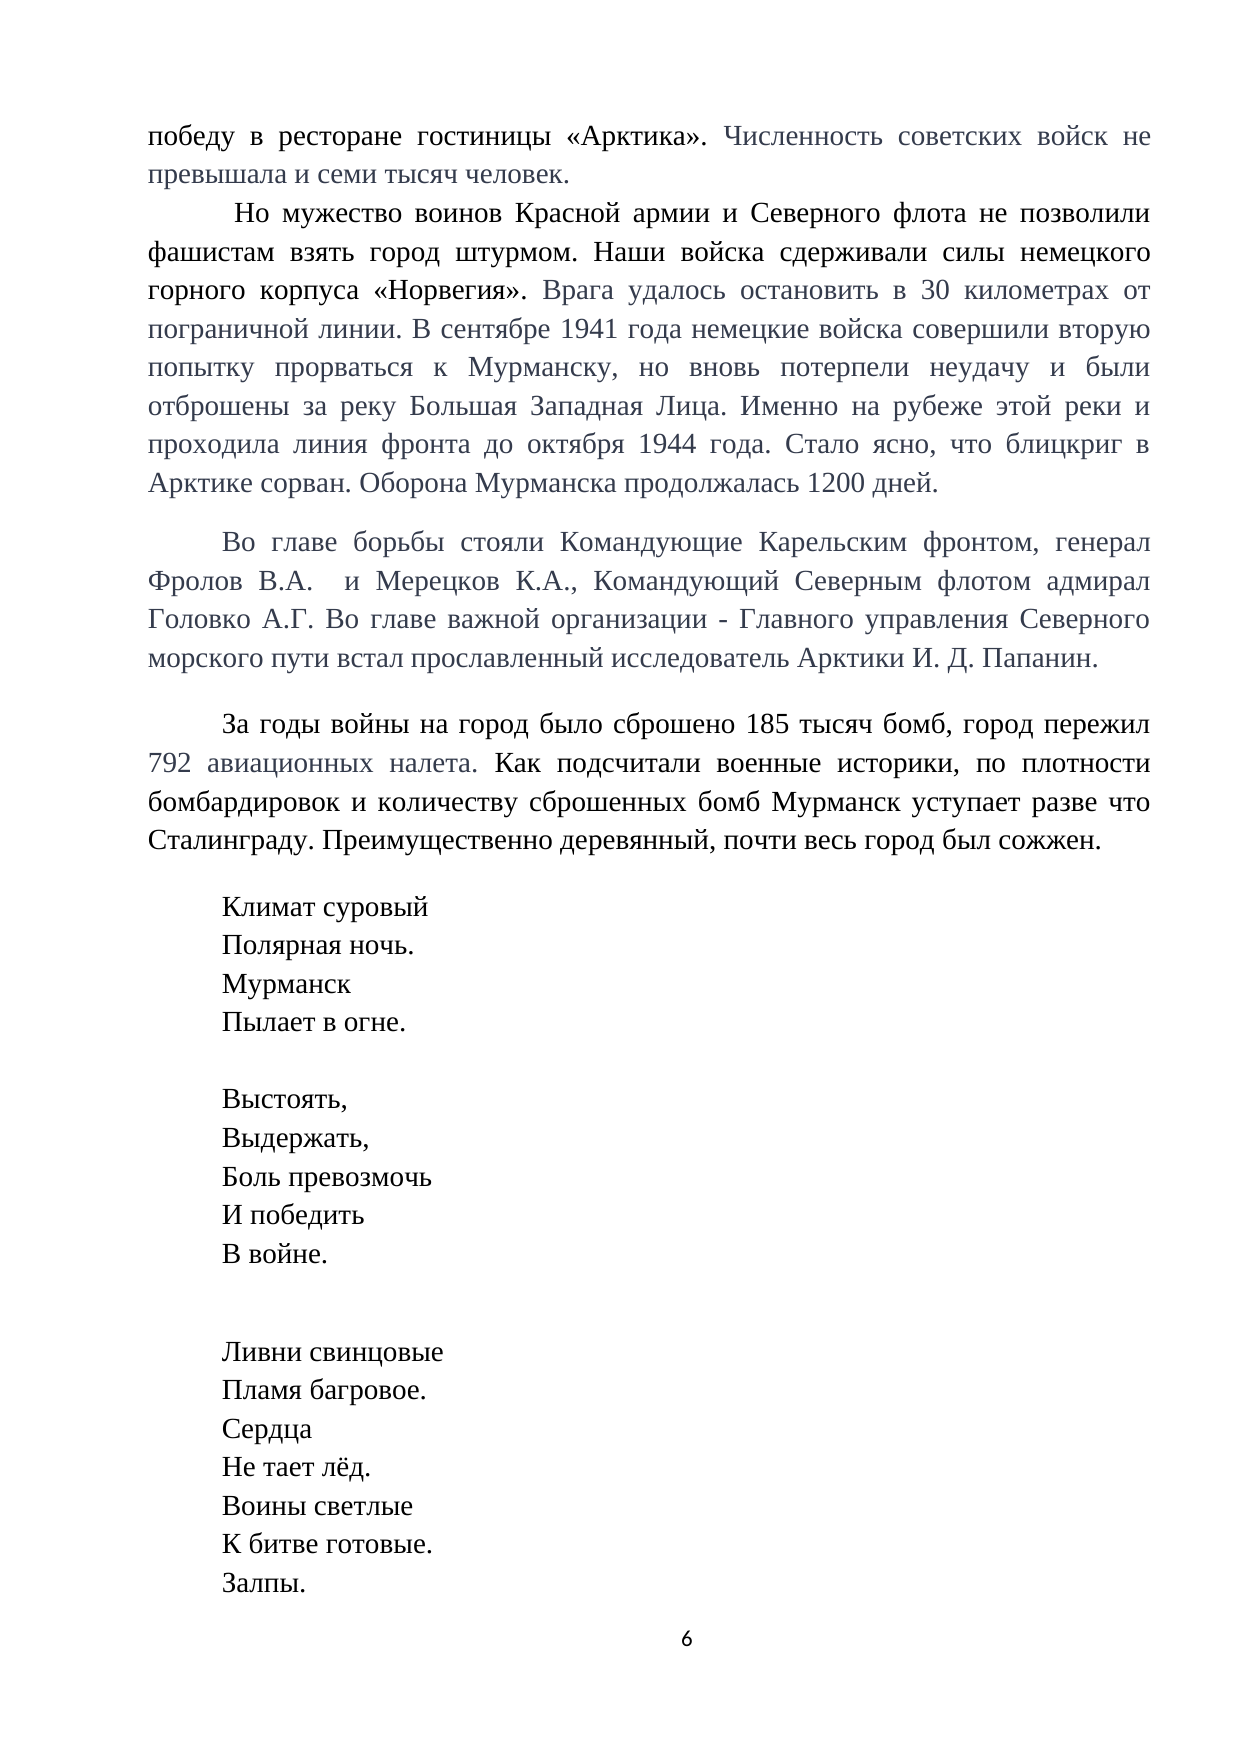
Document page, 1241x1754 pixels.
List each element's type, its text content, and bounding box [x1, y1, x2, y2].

text Не тает лёд. [148, 1449, 1152, 1483]
text Пламя багровое. [148, 1372, 1152, 1406]
text Залпы. [148, 1565, 1152, 1598]
text Сердца [148, 1411, 1152, 1444]
text Выдержать, [148, 1120, 1152, 1154]
text Климат суровый [148, 889, 1152, 922]
text Боль превозмочь [148, 1159, 1152, 1192]
text За годы войны на город было сброшено 185 тысяч бомб, город пережил 792 авиационных налета. Как подсчитали военные историки, по плотности бомбардировок и количеству сброшенных бомб Мурманск уступает разве что Сталинграду. Преимущественно деревянный, почти весь город был сожжен. [148, 707, 1152, 856]
text Мурманск [148, 966, 1152, 999]
text Но мужество воинов Красной армии и Северного флота не позволили фашистам взять город штурмом. Наши войска сдерживали силы немецкого горного корпуса «Норвегия». Врага удалось остановить в 30 километрах от пограничной линии. В сентябре 1941 года немецкие войска совершили вторую попытку прорваться к Мурманску, но вновь потерпели неудачу и были отброшены за реку Большая Западная Лица. Именно на рубеже этой реки и проходила линия фронта до октября 1944 года. Стало ясно, что блицкриг в Арктике сорван. Оборона Мурманска продолжалась 1200 дней. [148, 460, 1152, 498]
text В войне. [148, 1236, 1152, 1269]
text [148, 118, 1152, 190]
text Пылает в огне. [148, 1004, 1152, 1038]
text И победить [148, 1197, 1152, 1231]
text Воины светлые [148, 1488, 1152, 1521]
text Ливни свинцовые [148, 1334, 1152, 1367]
text К битве готовые. [148, 1526, 1152, 1560]
text Во главе борьбы стояли Командующие Карельским фронтом, генерал Фролов В.А. и Мерецков К.А., Командующий Северным флотом адмирал Головко А.Г. Во главе важной организации - Главного управления Северного морского пути встал прославленный исследователь Арктики И. Д. Папанин. [148, 524, 1152, 673]
text Выстоять, [148, 1082, 1152, 1115]
text Но мужество воинов Красной армии и Северного флота не позволили фашистам взять город штурмом. Наши войска сдерживали силы немецкого горного корпуса «Норвегия». Врага удалось остановить в 30 километрах от пограничной линии. В сентябре 1941 года немецкие войска совершили вторую попытку прорваться к Мурманску, но вновь потерпели неудачу и были отброшены за реку Большая Западная Лица. Именно на рубеже этой реки и проходила линия фронта до октября 1944 года. Стало ясно, что блицкриг в Арктике сорван. Оборона Мурманска продолжалась 1200 дней. [148, 195, 1152, 311]
text Полярная ночь. [148, 927, 1152, 961]
